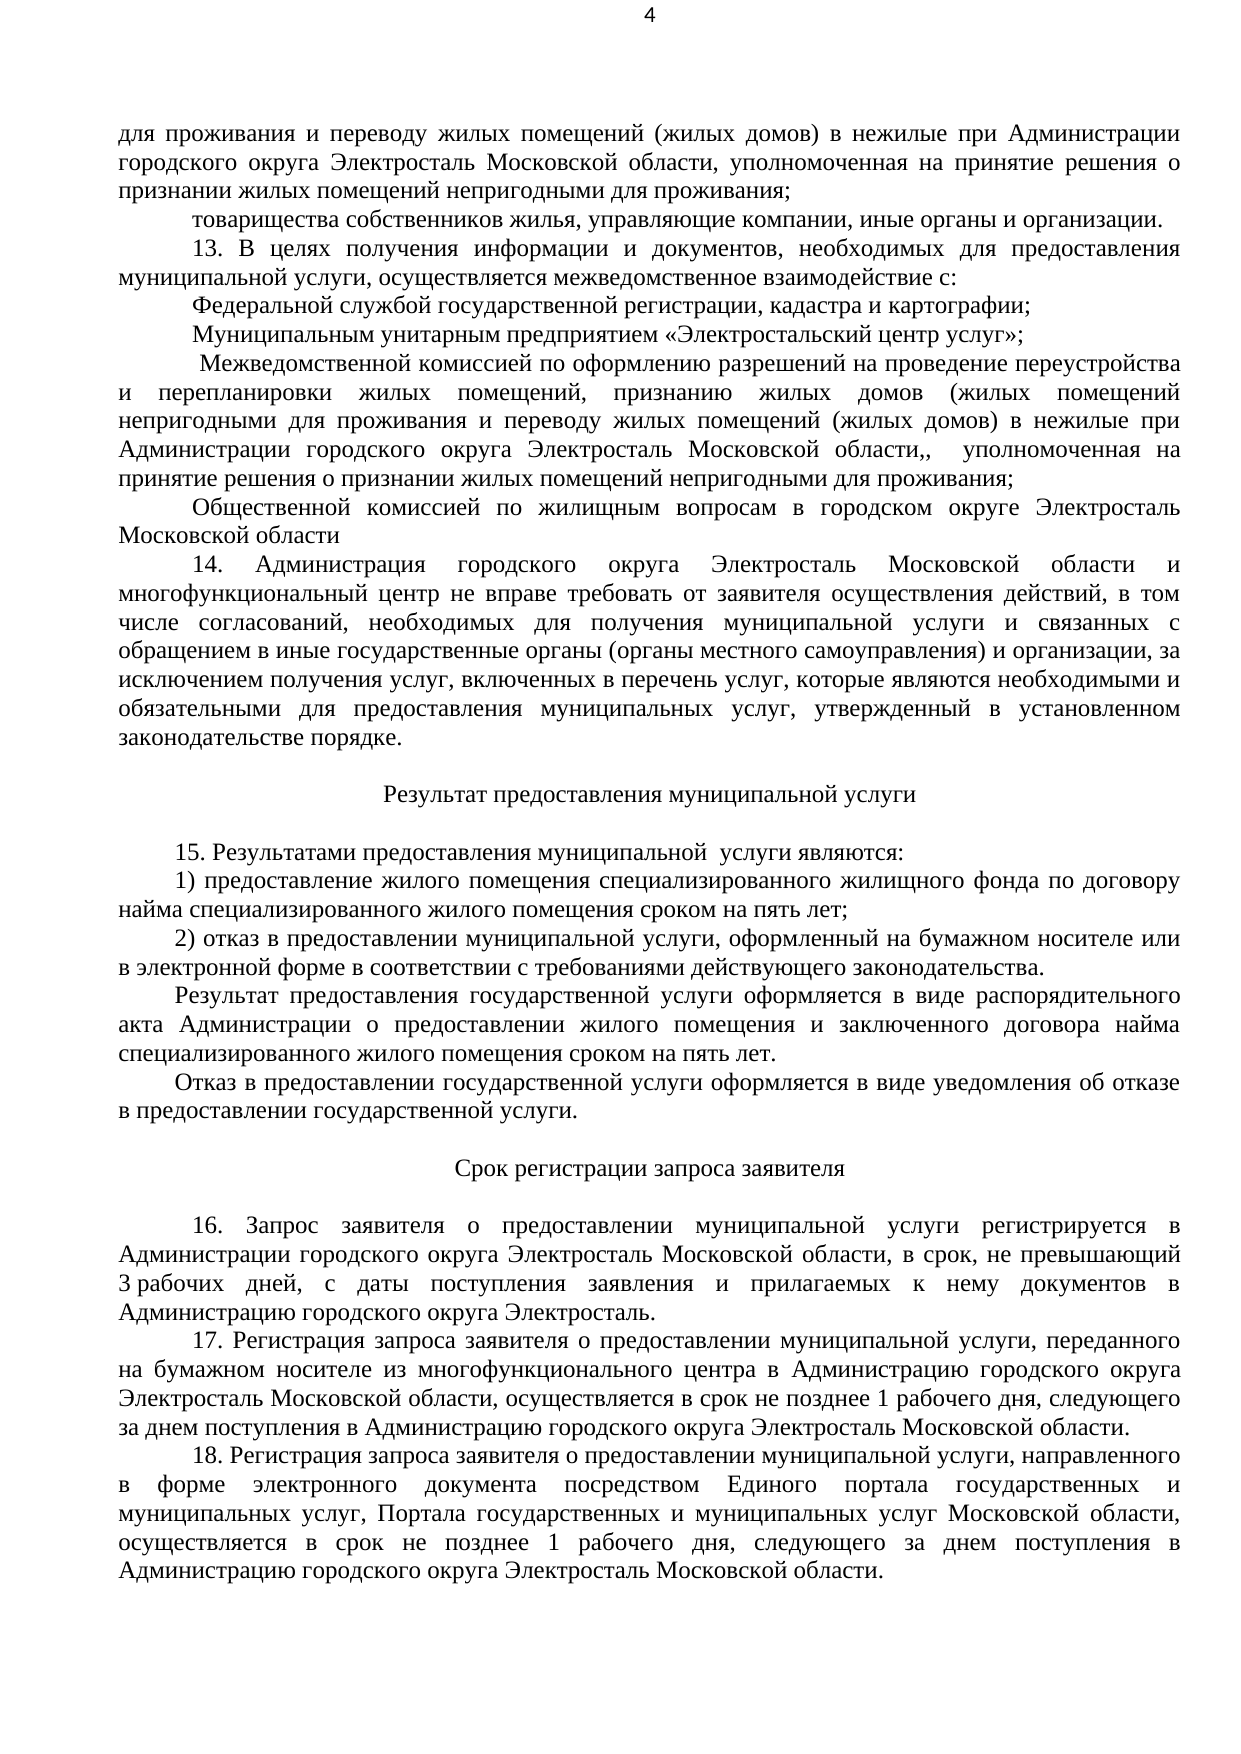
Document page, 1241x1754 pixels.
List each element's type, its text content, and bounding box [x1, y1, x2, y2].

text Муниципальным унитарным предприятием «Электростальский центр услуг»; [118, 319, 1181, 348]
text Межведомственной комиссией по оформлению разрешений на проведение переустройства и перепланировки жилых помещений, признанию жилых домов (жилых помещений непригодными для проживания и переводу жилых помещений (жилых домов) в нежилые при Администрации городского округа Электросталь Московской области,, уполномоченная на принятие решения о признании жилых помещений непригодными для проживания; [118, 348, 1181, 492]
text Результат предоставления муниципальной услуги [118, 779, 1181, 808]
text 2) отказ в предоставлении муниципальной услуги, оформленный на бумажном носителе или в электронной форме в соответствии с требованиями действующего законодательства. [118, 923, 1181, 981]
text 16. Запрос заявителя о предоставлении муниципальной услуги регистрируется в Администрации городского округа Электросталь Московской области, в срок, не превышающий 3 рабочих дней, с даты поступления заявления и прилагаемых к нему документов в Администрацию городского округа Электросталь. [118, 1211, 1181, 1326]
text Общественной комиссией по жилищным вопросам в городском округе Электросталь Московской области [118, 492, 1181, 549]
text Срок регистрации запроса заявителя [118, 1153, 1181, 1182]
text Федеральной службой государственной регистрации, кадастра и картографии; [118, 291, 1181, 319]
text товарищества собственников жилья, управляющие компании, иные органы и организации. [118, 204, 1181, 233]
text 1) предоставление жилого помещения специализированного жилищного фонда по договору найма специализированного жилого помещения сроком на пять лет; [118, 866, 1181, 923]
text 17. Регистрация запроса заявителя о предоставлении муниципальной услуги, переданного на бумажном носителе из многофункционального центра в Администрацию городского округа Электросталь Московской области, осуществляется в срок не позднее 1 рабочего дня, следующего за днем поступления в Администрацию городского округа Электросталь Московской области. [118, 1326, 1181, 1441]
text 14. Администрация городского округа Электросталь Московской области и многофункциональный центр не вправе требовать от заявителя осуществления действий, в том числе согласований, необходимых для получения муниципальной услуги и связанных с обращением в иные государственные органы (органы местного самоуправления) и организации, за исключением получения услуг, включенных в перечень услуг, которые являются необходимыми и обязательными для предоставления муниципальных услуг, утвержденный в установленном законодательстве порядке. [118, 549, 1181, 751]
text 15. Результатами предоставления муниципальной услуги являются: [118, 837, 1181, 866]
text 18. Регистрация запроса заявителя о предоставлении муниципальной услуги, направленного в форме электронного документа посредством Единого портала государственных и муниципальных услуг, Портала государственных и муниципальных услуг Московской области, осуществляется в срок не позднее 1 рабочего дня, следующего за днем поступления в Администрацию городского округа Электросталь Московской области. [118, 1441, 1181, 1584]
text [118, 118, 1181, 204]
text Отказ в предоставлении государственной услуги оформляется в виде уведомления об отказе в предоставлении государственной услуги. [118, 1067, 1181, 1124]
text 13. В целях получения информации и документов, необходимых для предоставления муниципальной услуги, осуществляется межведомственное взаимодействие с: [118, 233, 1181, 291]
text Результат предоставления государственной услуги оформляется в виде распорядительного акта Администрации о предоставлении жилого помещения и заключенного договора найма специализированного жилого помещения сроком на пять лет. [118, 981, 1181, 1067]
